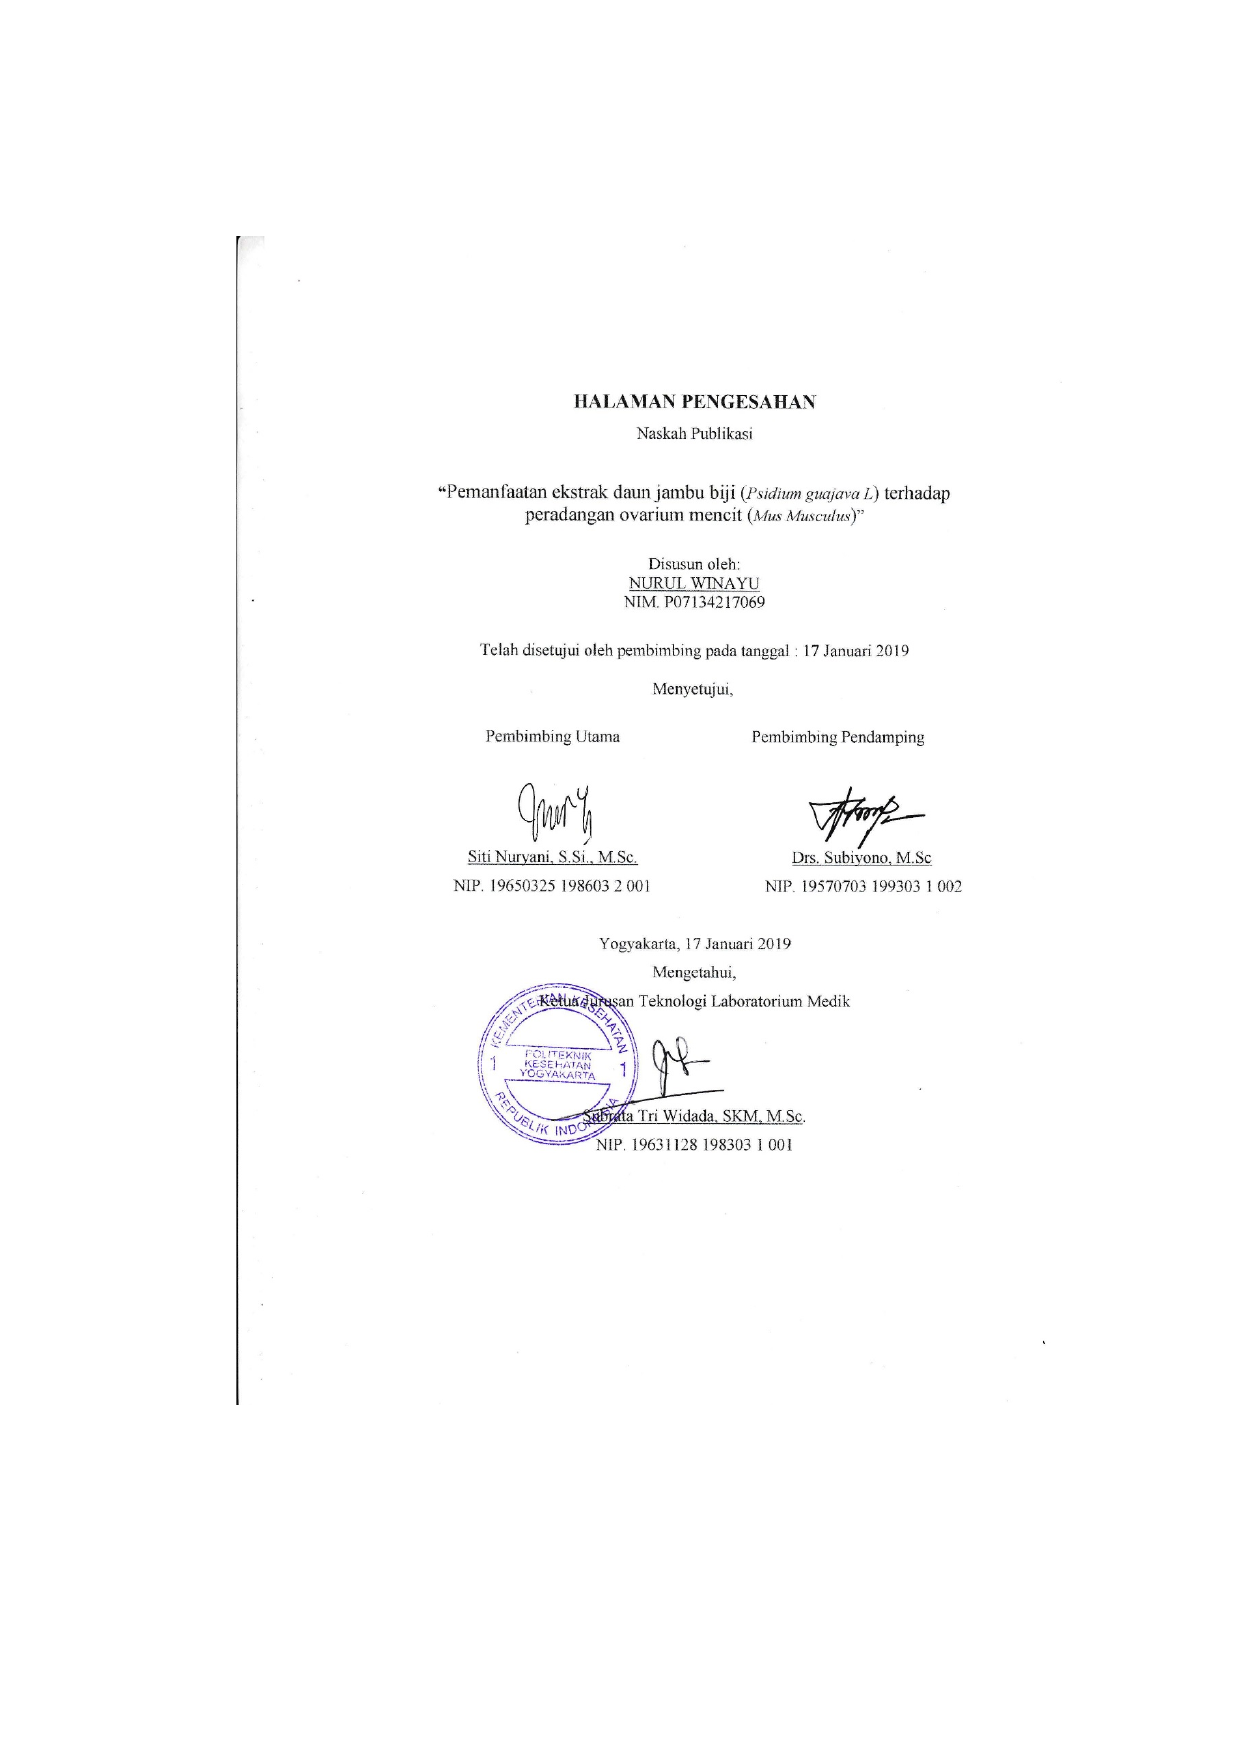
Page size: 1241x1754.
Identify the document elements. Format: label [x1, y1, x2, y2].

picture [236, 236, 1064, 1405]
